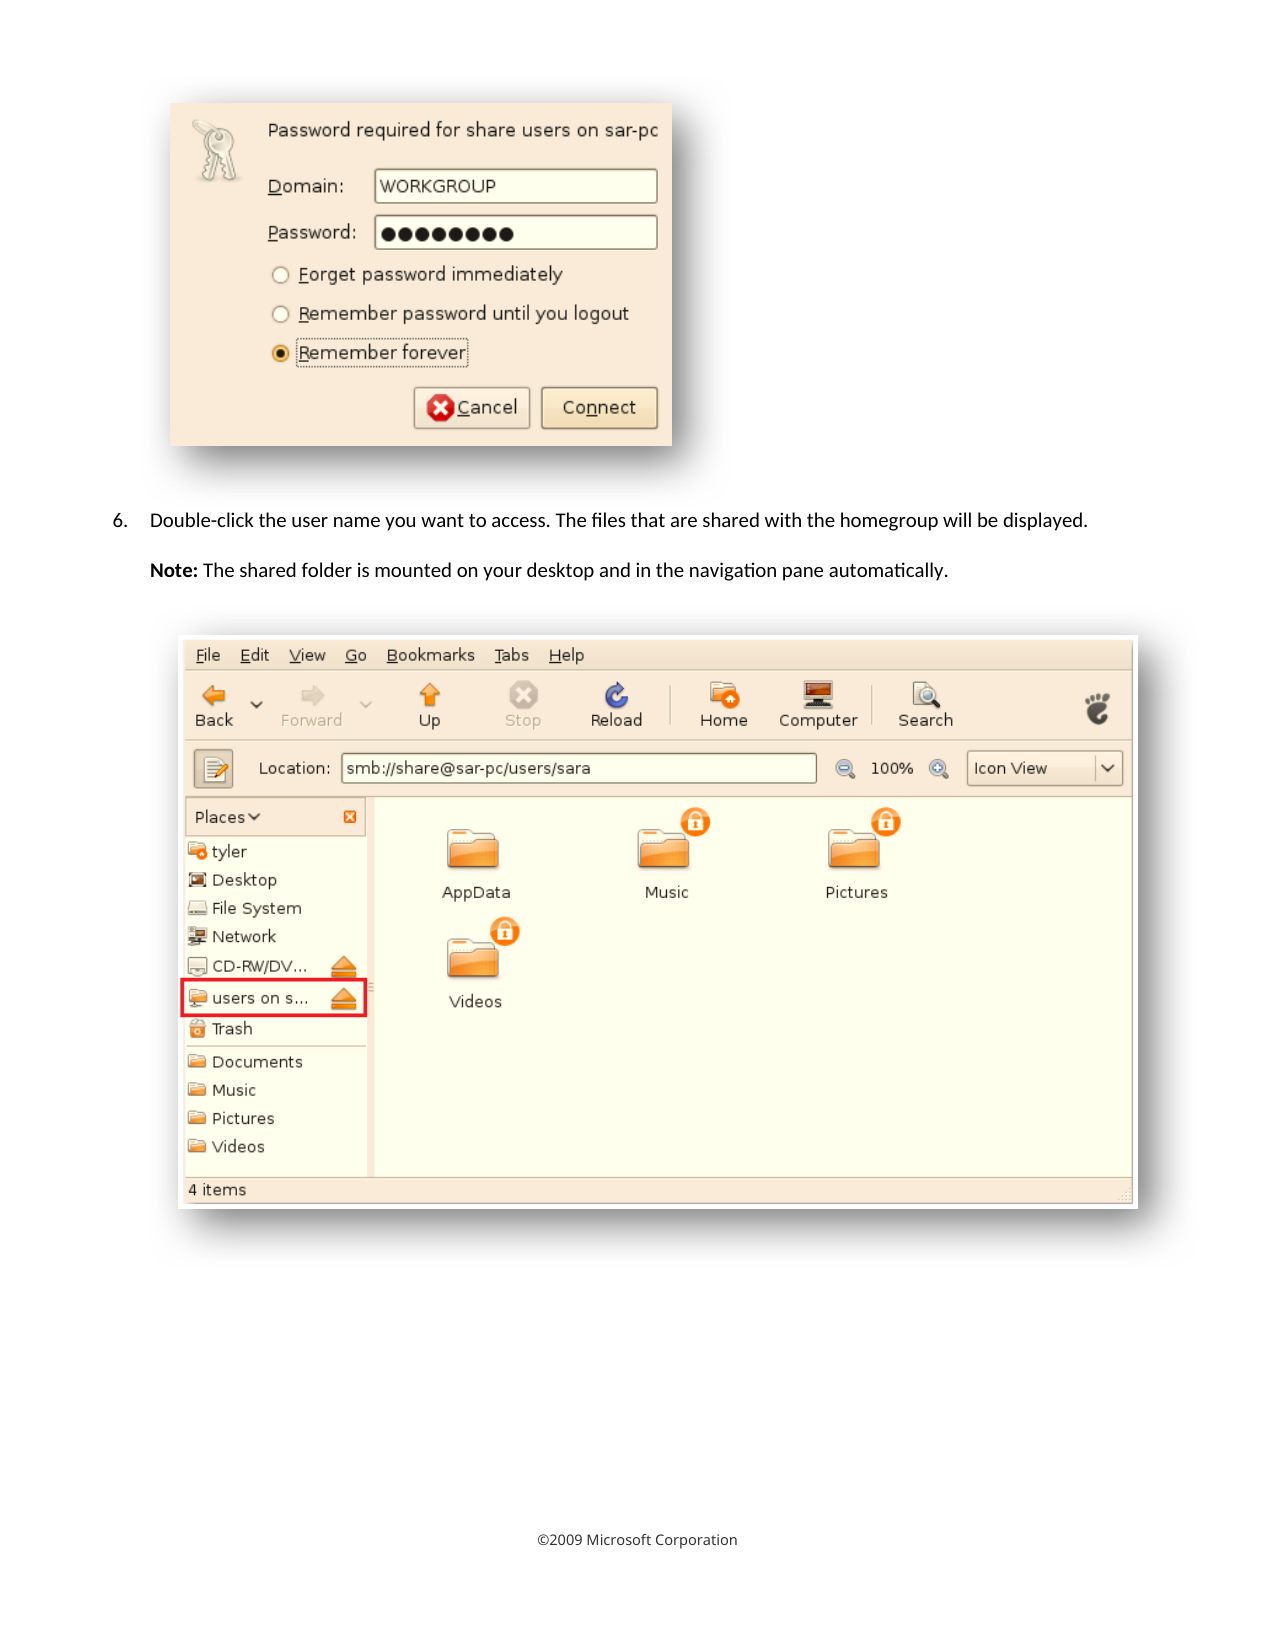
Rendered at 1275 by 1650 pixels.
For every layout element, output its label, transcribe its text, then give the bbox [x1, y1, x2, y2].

text Note: The shared folder is mounted on your desktop and in the navigation pane automatically. [150, 557, 1200, 582]
picture [170, 103, 672, 446]
list Double-click the user name you want to access. The files that are shared with the homegroup will be displayed. [112, 507, 1200, 532]
picture [178, 635, 1138, 1209]
